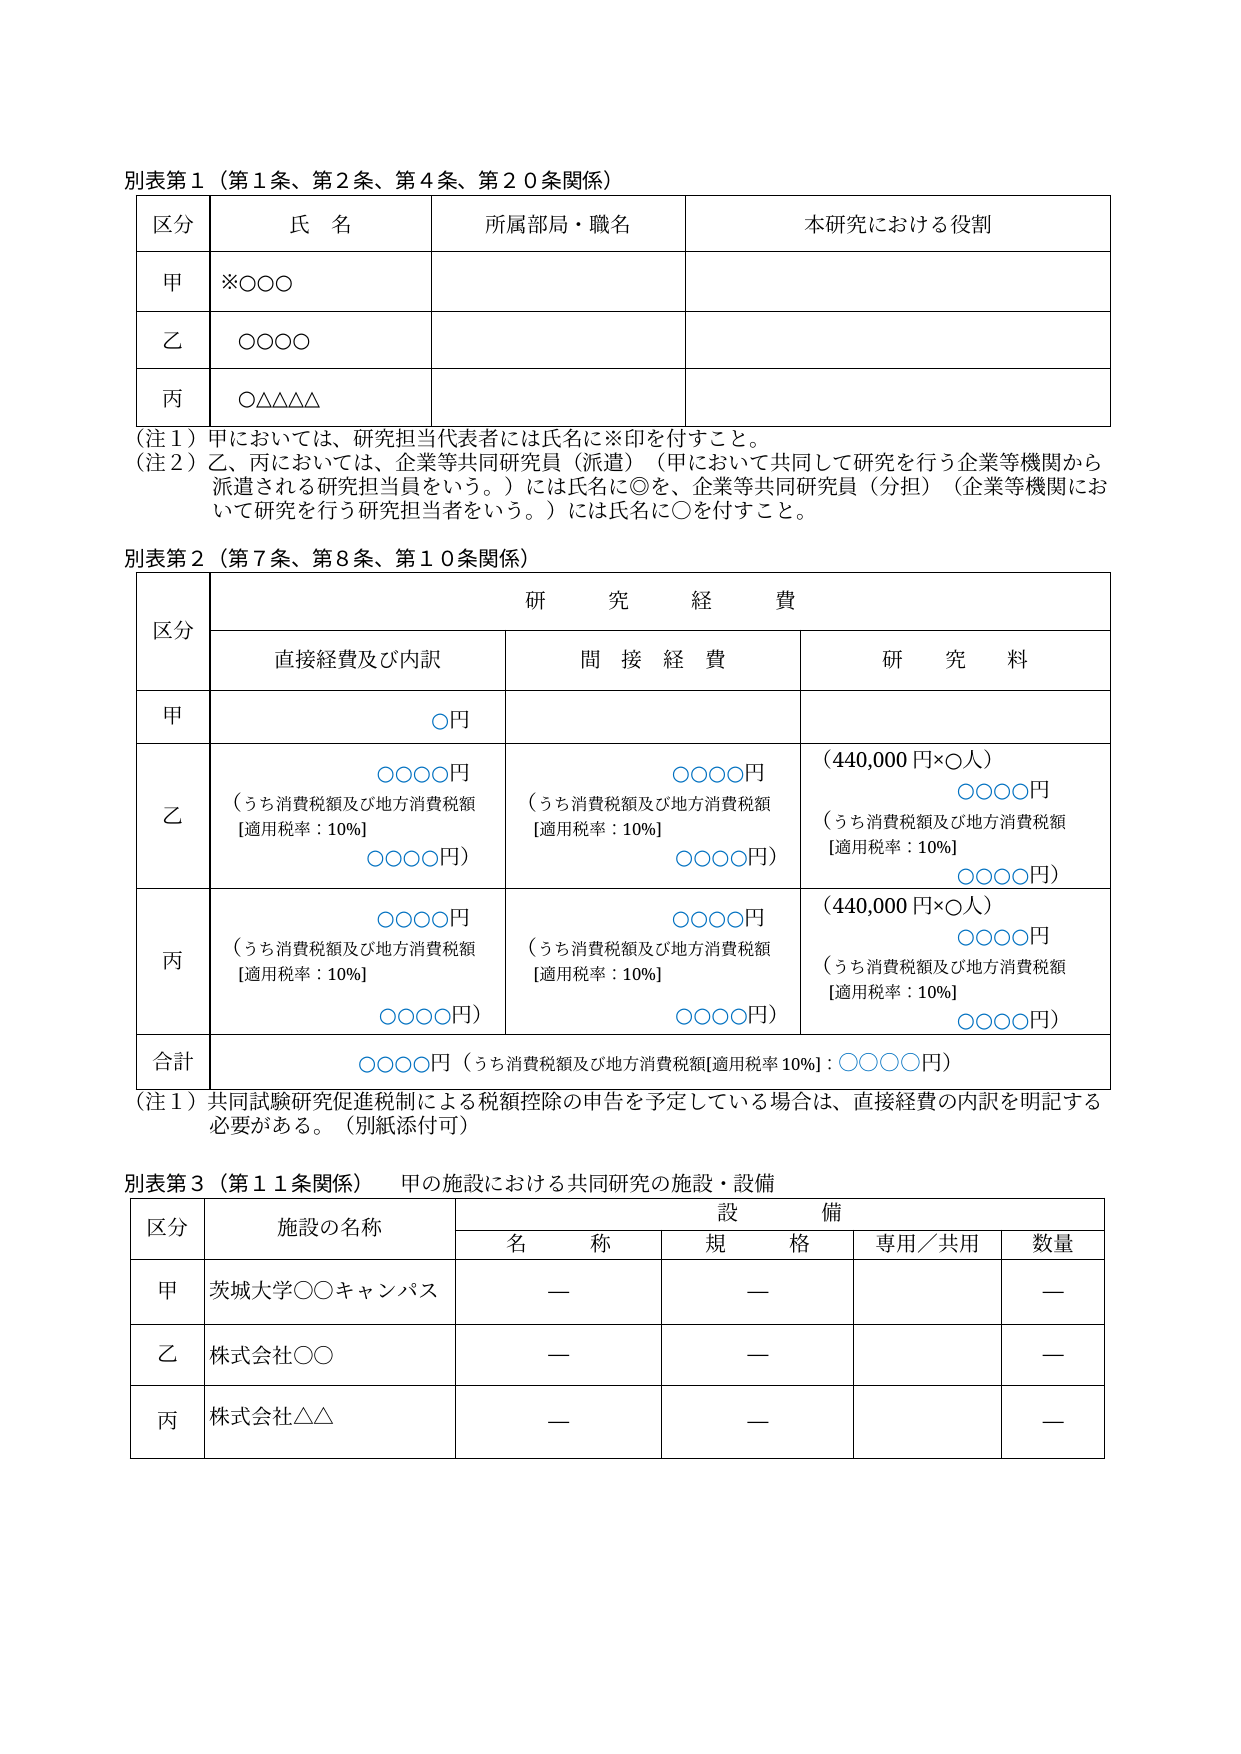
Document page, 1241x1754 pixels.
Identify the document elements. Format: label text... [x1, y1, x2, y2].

table_header 本研究における役割 [686, 196, 1110, 251]
table_cell [686, 252, 1110, 311]
table_header 区分 [131, 1199, 204, 1259]
table_cell ○△△△△ [211, 369, 431, 426]
table_cell ― [1002, 1386, 1104, 1458]
table_cell ― [456, 1325, 661, 1385]
table_cell 研 究 料 [801, 631, 1110, 690]
table_cell ― [662, 1260, 853, 1324]
table_cell [854, 1260, 1001, 1324]
table_cell 丙 [131, 1386, 204, 1458]
table_cell 甲 [131, 1260, 204, 1324]
text 別表第３（第１１条関係） 甲の施設における共同研究の施設・設備 [124, 1167, 1116, 1197]
table_cell [432, 369, 685, 426]
table_cell [686, 312, 1110, 368]
table_cell 直接経費及び内訳 [211, 631, 505, 690]
table_header 所属部局・職名 [432, 196, 685, 251]
table_cell 名 称 [456, 1231, 661, 1259]
table_cell ― [662, 1386, 853, 1458]
table_cell [506, 691, 800, 743]
table_header 氏 名 [211, 196, 431, 251]
table_cell 丙 [137, 369, 209, 426]
table_cell ○○○○円 （うち消費税額及び地方消費税額 [適用税率：10%] ○○○○円） [506, 744, 800, 888]
text 別表第２（第７条、第８条、第１０条関係） [124, 548, 1116, 572]
table_cell 乙 [137, 312, 209, 368]
table_cell 規 格 [662, 1231, 853, 1259]
table_cell ○○○○円（うち消費税額及び地方消費税額[適用税率10%]：○○○○円） [211, 1035, 1110, 1089]
table_cell 数量 [1002, 1231, 1104, 1259]
table_cell ○円 [211, 691, 505, 743]
table_header 区分 [137, 196, 209, 251]
table_cell [854, 1325, 1001, 1385]
table_cell 乙 [131, 1325, 204, 1385]
table_cell ― [662, 1325, 853, 1385]
text （注１）共同試験研究促進税制による税額控除の申告を予定している場合は、直接経費の内訳を明記する必要がある。（別紙添付可） [124, 1090, 1116, 1139]
table_cell 間 接 経 費 [506, 631, 800, 690]
table_cell 合計 [137, 1035, 209, 1089]
table_cell ○○○○円 （うち消費税額及び地方消費税額 [適用税率：10%] ○○○○円） [506, 889, 800, 1033]
table_header 区分 [137, 573, 209, 690]
table_cell 株式会社△△ [205, 1386, 455, 1458]
table_cell 株式会社○○ [205, 1325, 455, 1385]
text （注１）甲においては、研究担当代表者には氏名に※印を付すこと。 [124, 427, 1116, 451]
table_cell ○○○○ [211, 312, 431, 368]
table_cell [854, 1386, 1001, 1458]
table_cell （440,000円×○人） ○○○○円 （うち消費税額及び地方消費税額 [適用税率：10%] ○○○○円） [801, 744, 1110, 888]
table_cell ― [456, 1386, 661, 1458]
table_cell ― [1002, 1325, 1104, 1385]
table_cell 乙 [137, 744, 209, 888]
table_cell ○○○○円 （うち消費税額及び地方消費税額 [適用税率：10%] ○○○○円） [211, 889, 505, 1033]
table_cell [432, 252, 685, 311]
table_cell ※○○○ [211, 252, 431, 311]
table_cell 専用／共用 [854, 1231, 1001, 1259]
table_cell [686, 369, 1110, 426]
text 別表第１（第１条、第２条、第４条、第２０条関係） [124, 164, 1116, 195]
table_cell ○○○○円 （うち消費税額及び地方消費税額 [適用税率：10%] ○○○○円） [211, 744, 505, 888]
table_cell [801, 691, 1110, 743]
table_header 研 究 経 費 [211, 573, 1110, 629]
table_cell [432, 312, 685, 368]
table_cell 甲 [137, 691, 209, 743]
table_cell 茨城大学○○キャンパス [205, 1260, 455, 1324]
table_header 設 備 [456, 1199, 1104, 1229]
table_cell 丙 [137, 889, 209, 1033]
table_cell ― [1002, 1260, 1104, 1324]
text （注２）乙、丙においては、企業等共同研究員（派遣）（甲において共同して研究を行う企業等機関から派遣される研究担当員をいう。）には氏名に◎を、企業等共同研究員（分担）（企業等機関において研究を行う研究担当者をいう。）には氏名に○を付すこと。 [124, 451, 1116, 523]
table_cell 甲 [137, 252, 209, 311]
table_cell （440,000円×○人） ○○○○円 （うち消費税額及び地方消費税額 [適用税率：10%] ○○○○円） [801, 889, 1110, 1033]
table_header 施設の名称 [205, 1199, 455, 1259]
table_cell ― [456, 1260, 661, 1324]
